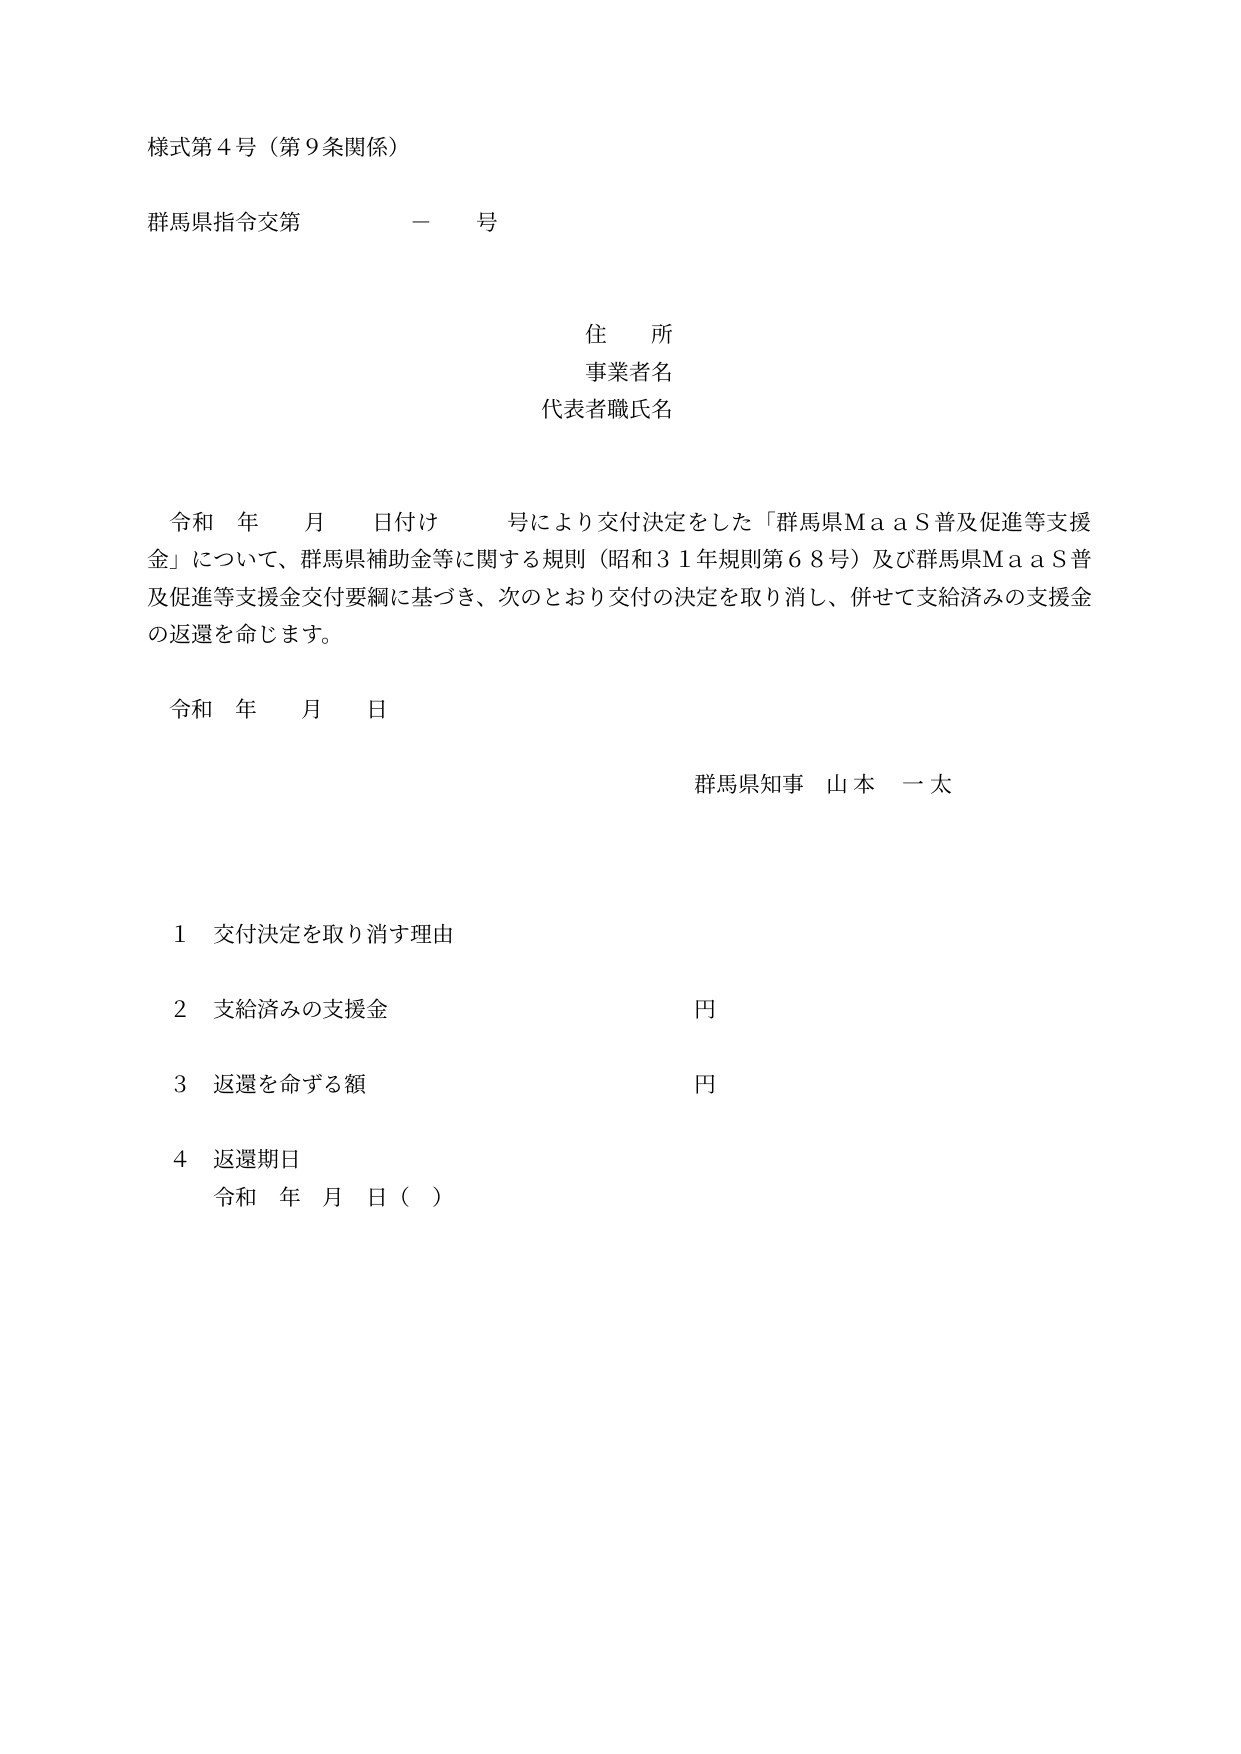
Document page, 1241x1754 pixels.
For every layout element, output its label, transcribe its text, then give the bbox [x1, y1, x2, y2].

text 令和 年 月 日（ ） [148, 1177, 1092, 1214]
text 群馬県指令交第 － 号 [148, 202, 1092, 239]
text １ 交付決定を取り消す理由 [148, 914, 1092, 952]
text ４ 返還期日 [148, 1139, 1092, 1177]
text ２ 支給済みの支援金 円 [148, 989, 1092, 1027]
text 住 所 [148, 314, 1092, 352]
text 代表者職氏名 [148, 389, 1092, 427]
text 様式第４号（第９条関係） [148, 127, 1092, 164]
text 令和 年 月 日 [148, 689, 1092, 727]
text ３ 返還を命ずる額 円 [148, 1064, 1092, 1102]
text 事業者名 [148, 352, 1092, 389]
text 群馬県知事 山 本 一 太 [148, 764, 1092, 802]
text 令和 年 月 日付け 号により交付決定をした「群馬県ＭａａＳ普及促進等支援金」について、群馬県補助金等に関する規則（昭和３１年規則第６８号）及び群馬県ＭａａＳ普及促進等支援金交付要綱に基づき、次のとおり交付の決定を取り消し、併せて支給済みの支援金の返還を命じます。 [148, 502, 1092, 652]
